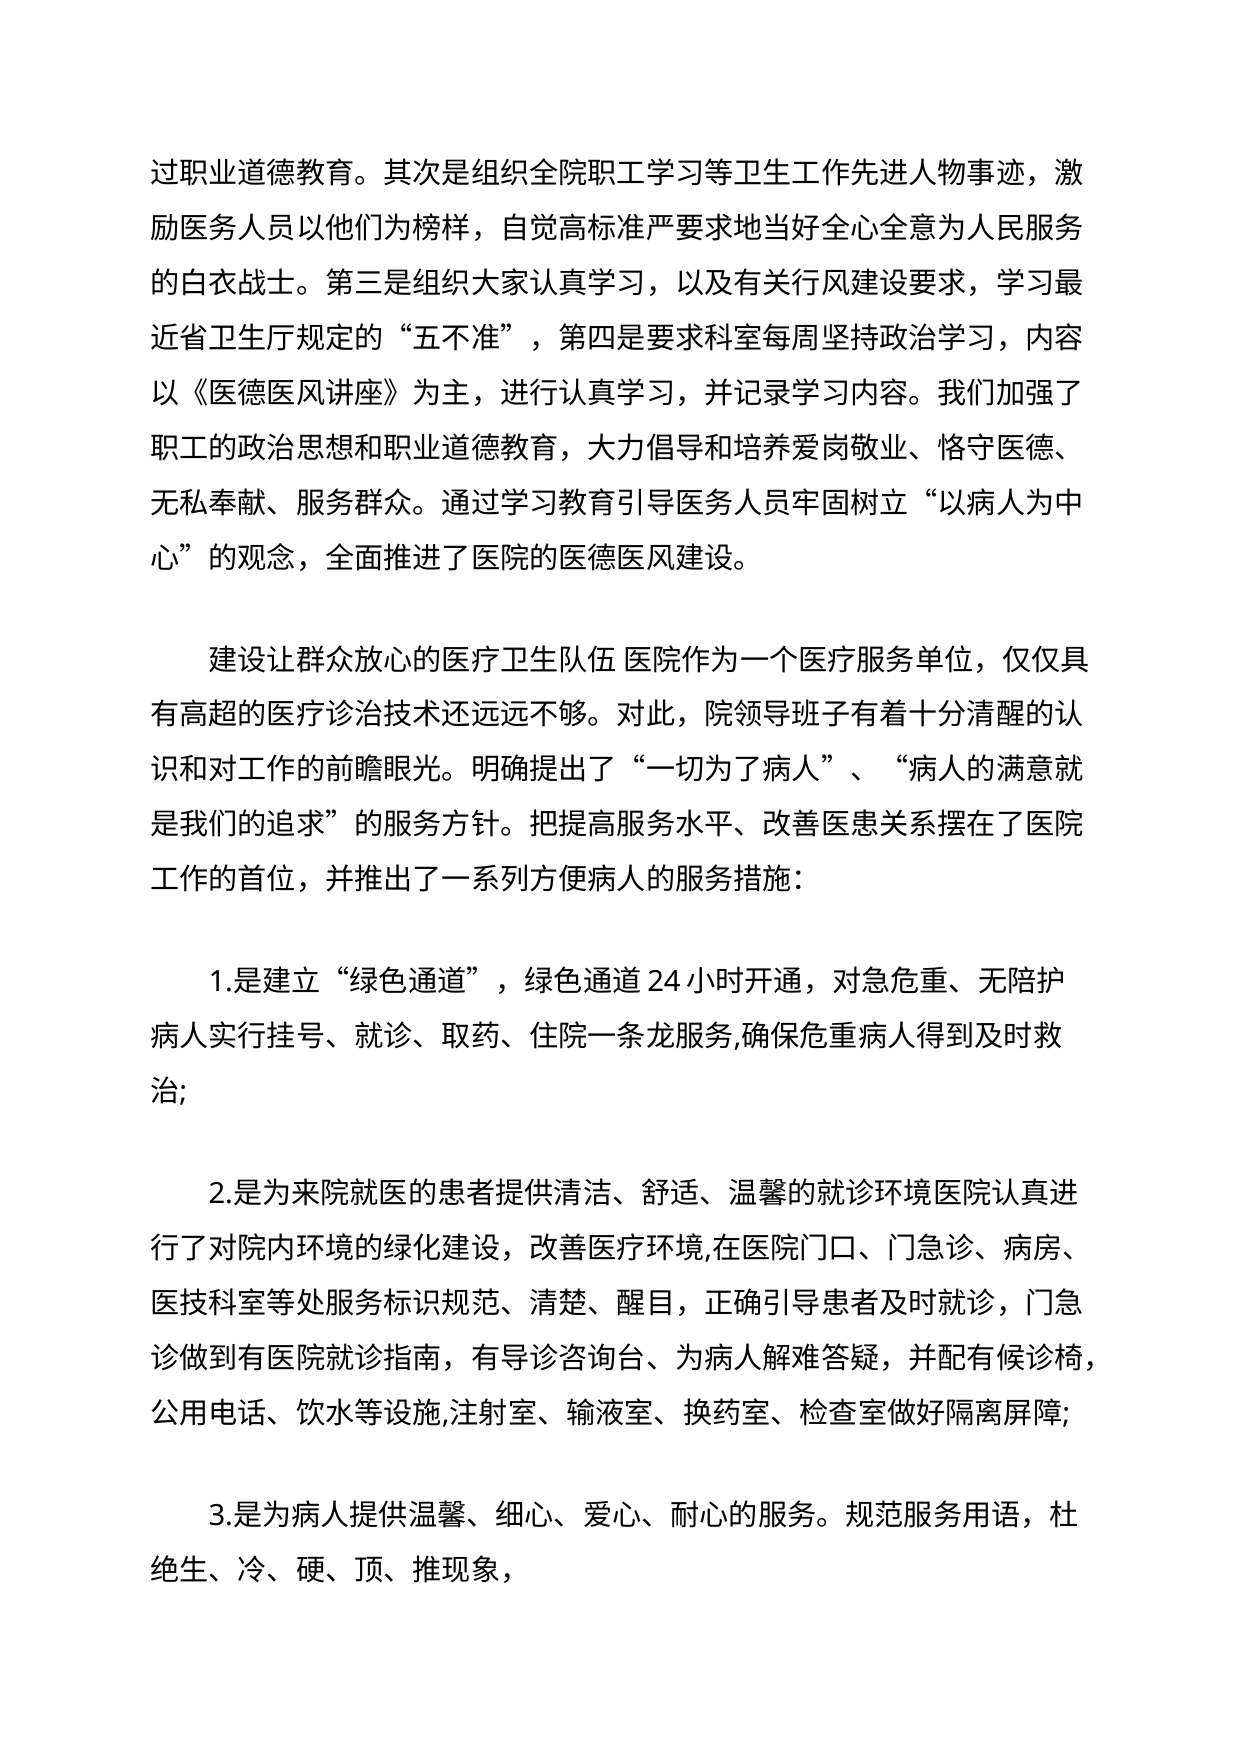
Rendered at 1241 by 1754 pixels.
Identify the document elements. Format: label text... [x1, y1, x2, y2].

text 1.是建立“绿色通道”，绿色通道24小时开通，对急危重、无陪护病人实行挂号、就诊、取药、住院一条龙服务,确保危重病人得到及时救治; [150, 957, 1090, 1110]
text 3.是为病人提供温馨、细心、爱心、耐心的服务。规范服务用语，杜绝生、冷、硬、顶、推现象， [150, 1491, 1090, 1588]
text 2.是为来院就医的患者提供清洁、舒适、温馨的就诊环境医院认真进行了对院内环境的绿化建设，改善医疗环境,在医院门口、门急诊、病房、医技科室等处服务标识规范、清楚、醒目，正确引导患者及时就诊，门急诊做到有医院就诊指南，有导诊咨询台、为病人解难答疑，并配有候诊椅，公用电话、饮水等设施,注射室、输液室、换药室、检查室做好隔离屏障; [150, 1169, 1090, 1432]
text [150, 150, 1090, 577]
text 建设让群众放心的医疗卫生队伍 医院作为一个医疗服务单位，仅仅具有高超的医疗诊治技术还远远不够。对此，院领导班子有着十分清醒的认识和对工作的前瞻眼光。明确提出了“一切为了病人”、“病人的满意就是我们的追求”的服务方针。把提高服务水平、改善医患关系摆在了医院工作的首位，并推出了一系列方便病人的服务措施： [150, 636, 1090, 898]
